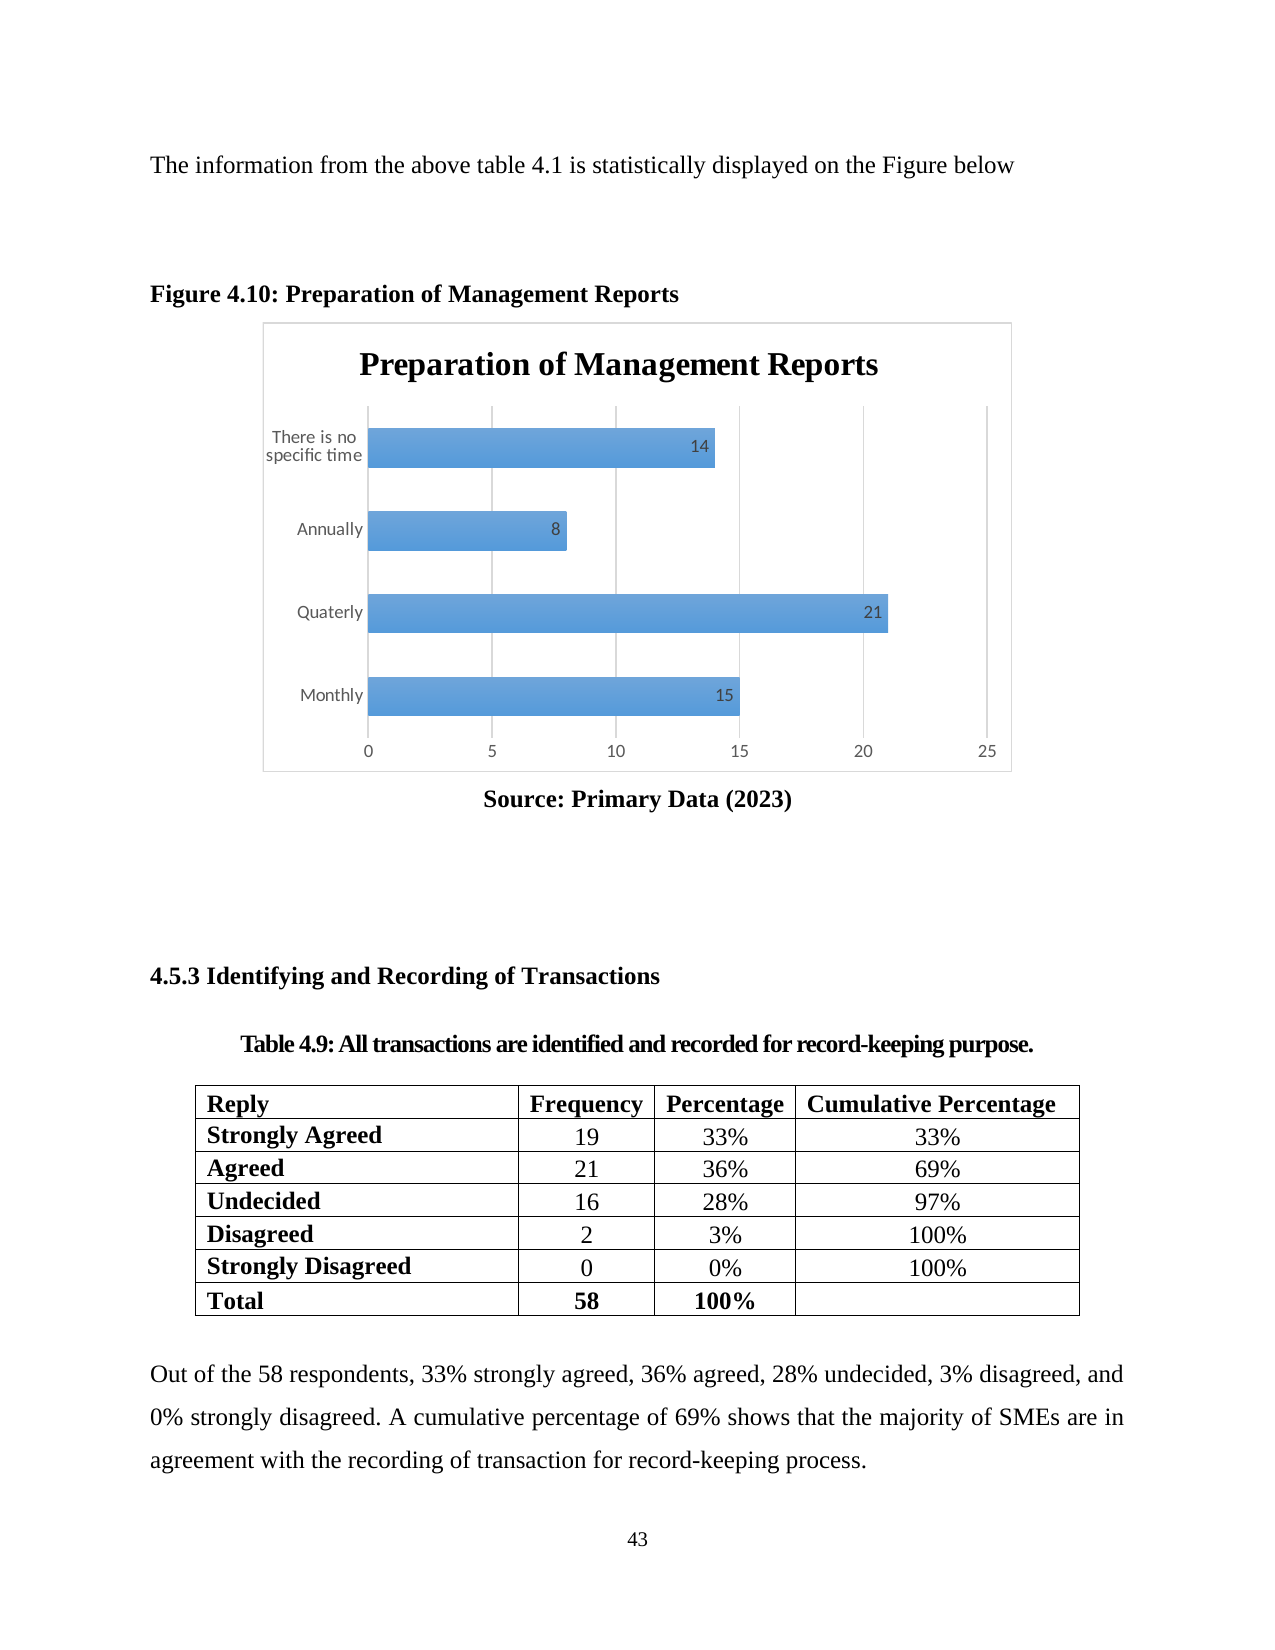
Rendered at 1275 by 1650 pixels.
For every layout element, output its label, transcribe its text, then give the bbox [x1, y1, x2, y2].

table_header Frequency [519, 1086, 654, 1118]
table_cell 0% [655, 1250, 795, 1282]
text Source: Primary Data (2023) [150, 784, 1125, 813]
table_cell 21 [519, 1152, 654, 1183]
title Table 4.9: All transactions are identified and recorded for record-keeping purpose. [150, 1029, 1125, 1058]
table_cell 0 [519, 1250, 654, 1282]
table_header Reply [196, 1086, 518, 1118]
table_cell 33% [796, 1119, 1079, 1151]
table_cell Total [196, 1283, 518, 1314]
subtitle Identifying and Recording of Transactions [150, 961, 1125, 990]
table_cell Strongly Disagreed [196, 1250, 518, 1282]
table_cell 58 [519, 1283, 654, 1314]
text Out of the 58 respondents, 33% strongly agreed, 36% agreed, 28% undecided, 3% disagreed, and 0% strongly disagreed. A cumulative percentage of 69% shows that the majority of SMEs are in agreement with the recording of transaction for record-keeping process. [150, 1359, 1125, 1474]
table_cell 69% [796, 1152, 1079, 1183]
table_cell 3% [655, 1217, 795, 1249]
table_cell 36% [655, 1152, 795, 1183]
table_cell 19 [519, 1119, 654, 1151]
table_cell 97% [796, 1184, 1079, 1216]
table_cell 100% [796, 1217, 1079, 1249]
table_header Percentage [655, 1086, 795, 1118]
table_cell 100% [796, 1250, 1079, 1282]
table_cell 16 [519, 1184, 654, 1216]
table_cell Disagreed [196, 1217, 518, 1249]
table_cell 2 [519, 1217, 654, 1249]
table_cell Undecided [196, 1184, 518, 1216]
table_cell Agreed [196, 1152, 518, 1183]
table_cell Strongly Agreed [196, 1119, 518, 1151]
table_cell [796, 1283, 1079, 1314]
table_cell 28% [655, 1184, 795, 1216]
table_header Cumulative Percentage [796, 1086, 1079, 1118]
table_cell 33% [655, 1119, 795, 1151]
table_cell 100% [655, 1283, 795, 1314]
text Figure 4.10: Preparation of Management Reports [150, 279, 1125, 308]
text The information from the above table 4.1 is statistically displayed on the Figure below [150, 150, 1125, 179]
